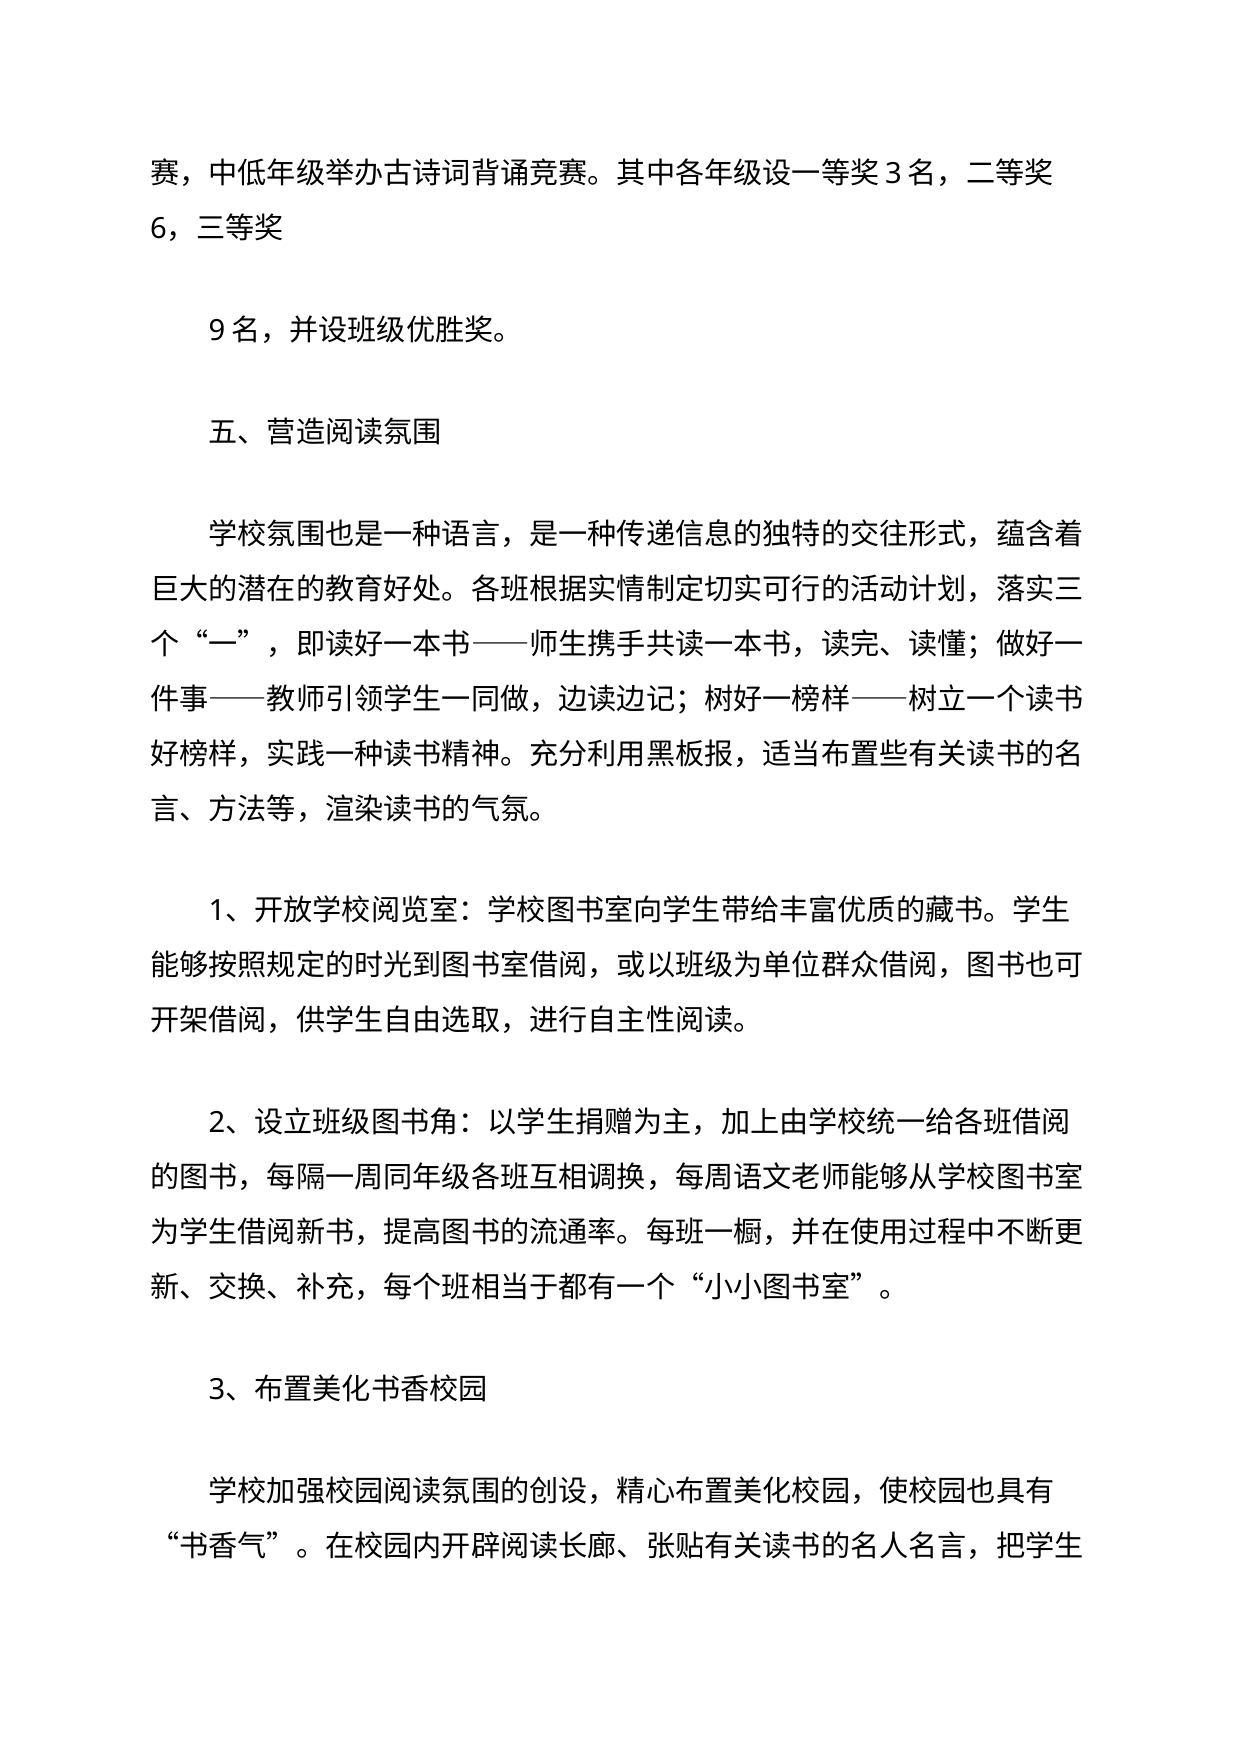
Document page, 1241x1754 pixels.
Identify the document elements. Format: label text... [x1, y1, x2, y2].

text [150, 150, 1090, 247]
text 2、设立班级图书角：以学生捐赠为主，加上由学校统一给各班借阅的图书，每隔一周同年级各班互相调换，每周语文老师能够从学校图书室为学生借阅新书，提高图书的流通率。每班一橱，并在使用过程中不断更新、交换、补充，每个班相当于都有一个“小小图书室”。 [150, 1099, 1090, 1306]
text 9名，并设班级优胜奖。 [150, 307, 1090, 349]
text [150, 1467, 1090, 1564]
text 1、开放学校阅览室：学校图书室向学生带给丰富优质的藏书。学生能够按照规定的时光到图书室借阅，或以班级为单位群众借阅，图书也可开架借阅，供学生自由选取，进行自主性阅读。 [150, 887, 1090, 1039]
text 3、布置美化书香校园 [150, 1365, 1090, 1408]
text 五、营造阅读氛围 [150, 409, 1090, 451]
text 学校氛围也是一种语言，是一种传递信息的独特的交往形式，蕴含着巨大的潜在的教育好处。各班根据实情制定切实可行的活动计划，落实三个“一”，即读好一本书——师生携手共读一本书，读完、读懂；做好一件事——教师引领学生一同做，边读边记；树好一榜样——树立一个读书好榜样，实践一种读书精神。充分利用黑板报，适当布置些有关读书的名言、方法等，渲染读书的气氛。 [150, 511, 1090, 827]
